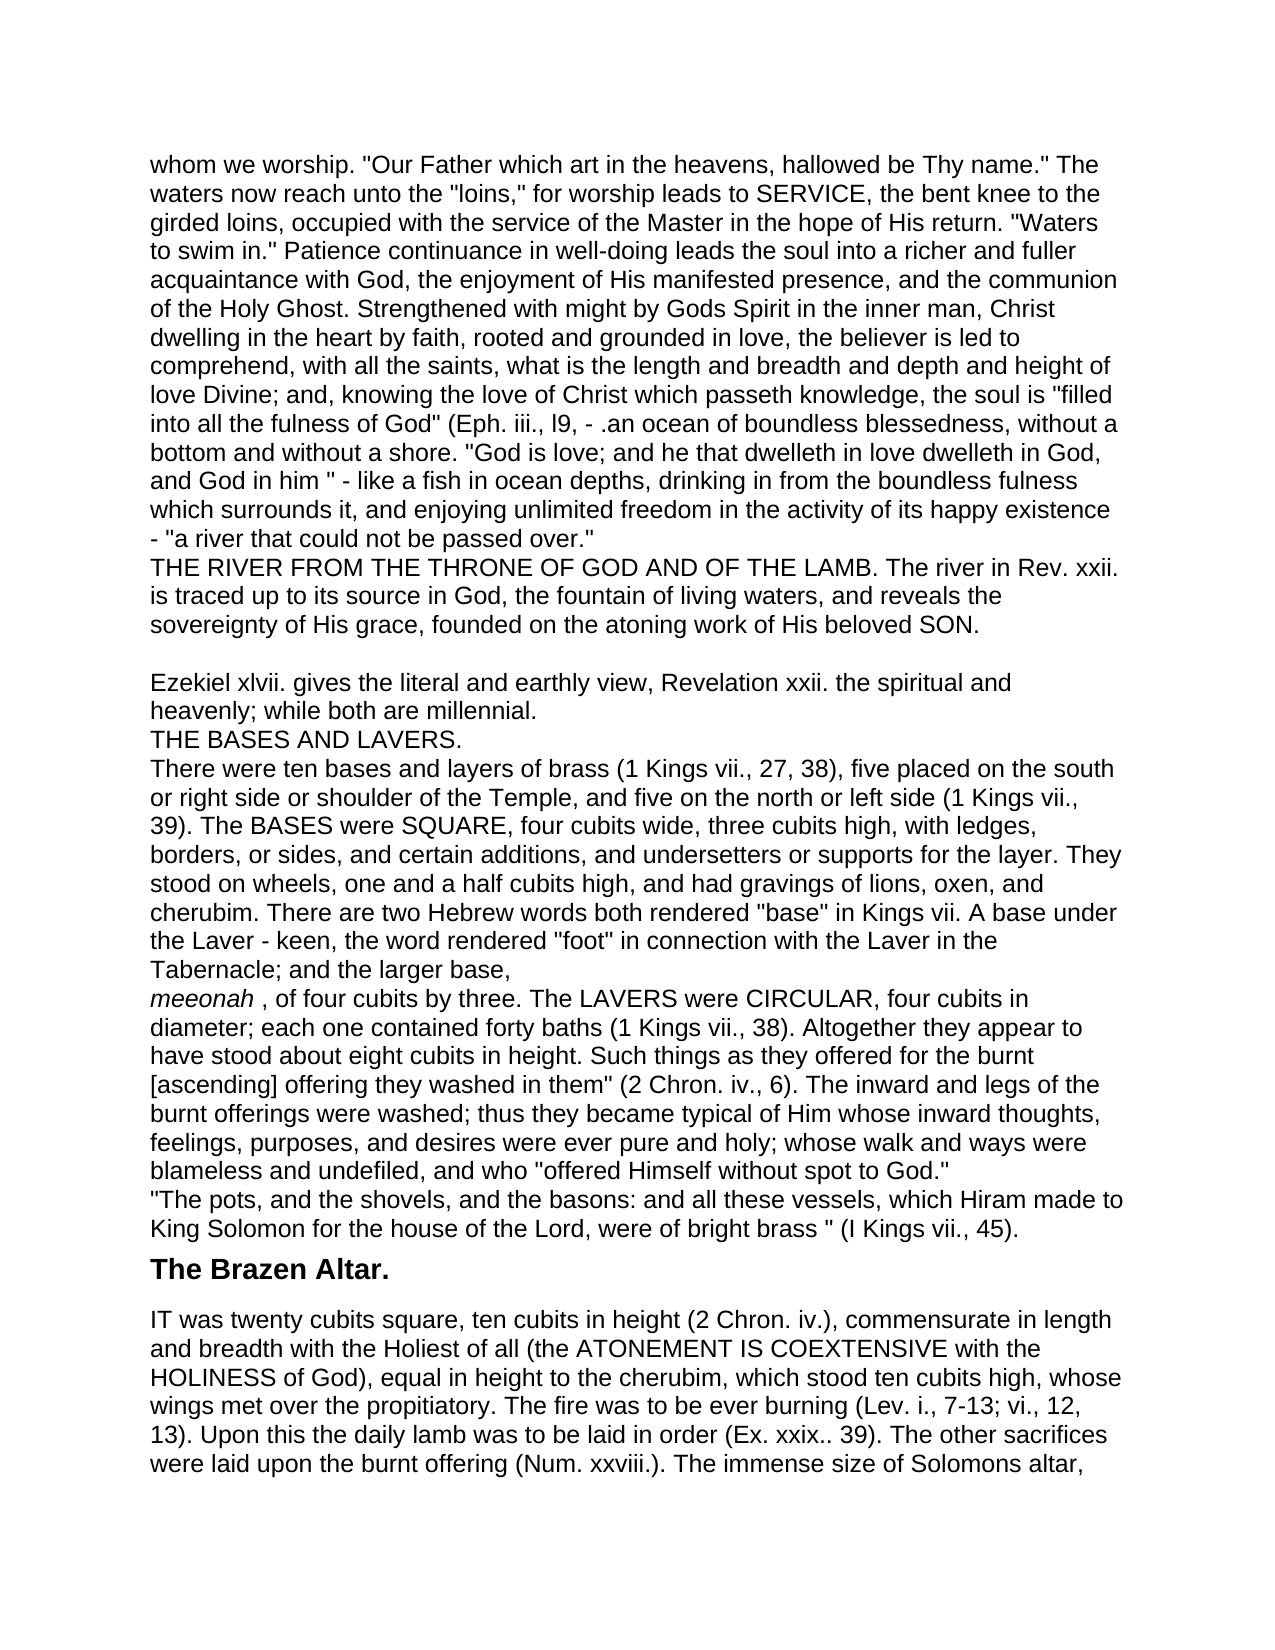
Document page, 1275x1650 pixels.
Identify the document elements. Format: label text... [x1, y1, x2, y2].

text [150, 150, 1125, 552]
text "The pots, and the shovels, and the basons: and all these vessels, which Hiram made to King Solomon for the house of the Lord, were of bright brass " (I Kings vii., 45). [150, 1185, 1125, 1242]
text The Brazen Altar. [150, 1252, 1125, 1286]
text Ezekiel xlvii. gives the literal and earthly view, Revelation xxii. the spiritual and heavenly; while both are millennial. [150, 639, 1125, 725]
text THE RIVER FROM THE THRONE OF GOD AND OF THE LAMB. The river in Rev. xxii. is traced up to its source in God, the fountain of living waters, and reveals the sovereignty of His grace, founded on the atoning work of His beloved SON. [150, 552, 1125, 639]
text THE BASES AND LAVERS. There were ten bases and layers of brass (1 Kings vii., 27, 38), five placed on the south or right side or shoulder of the Temple, and five on the north or left side (1 Kings vii., 39). The BASES were SQUARE, four cubits wide, three cubits high, with ledges, borders, or sides, and certain additions, and undersetters or supports for the layer. They stood on wheels, one and a half cubits high, and had gravings of lions, oxen, and cherubim. There are two Hebrew words both rendered "base" in Kings vii. A base under the Laver - keen, the word rendered "foot" in connection with the Laver in the Tabernacle; and the larger base, [150, 725, 1125, 984]
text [150, 1305, 1125, 1478]
text meeonah , of four cubits by three. The LAVERS were CIRCULAR, four cubits in diameter; each one contained forty baths (1 Kings vii., 38). Altogether they appear to have stood about eight cubits in height. Such things as they offered for the burnt [ascending] offering they washed in them" (2 Chron. iv., 6). The inward and legs of the burnt offerings were washed; thus they became typical of Him whose inward thoughts, feelings, purposes, and desires were ever pure and holy; whose walk and ways were blameless and undefiled, and who "offered Himself without spot to God." [150, 984, 1125, 1185]
